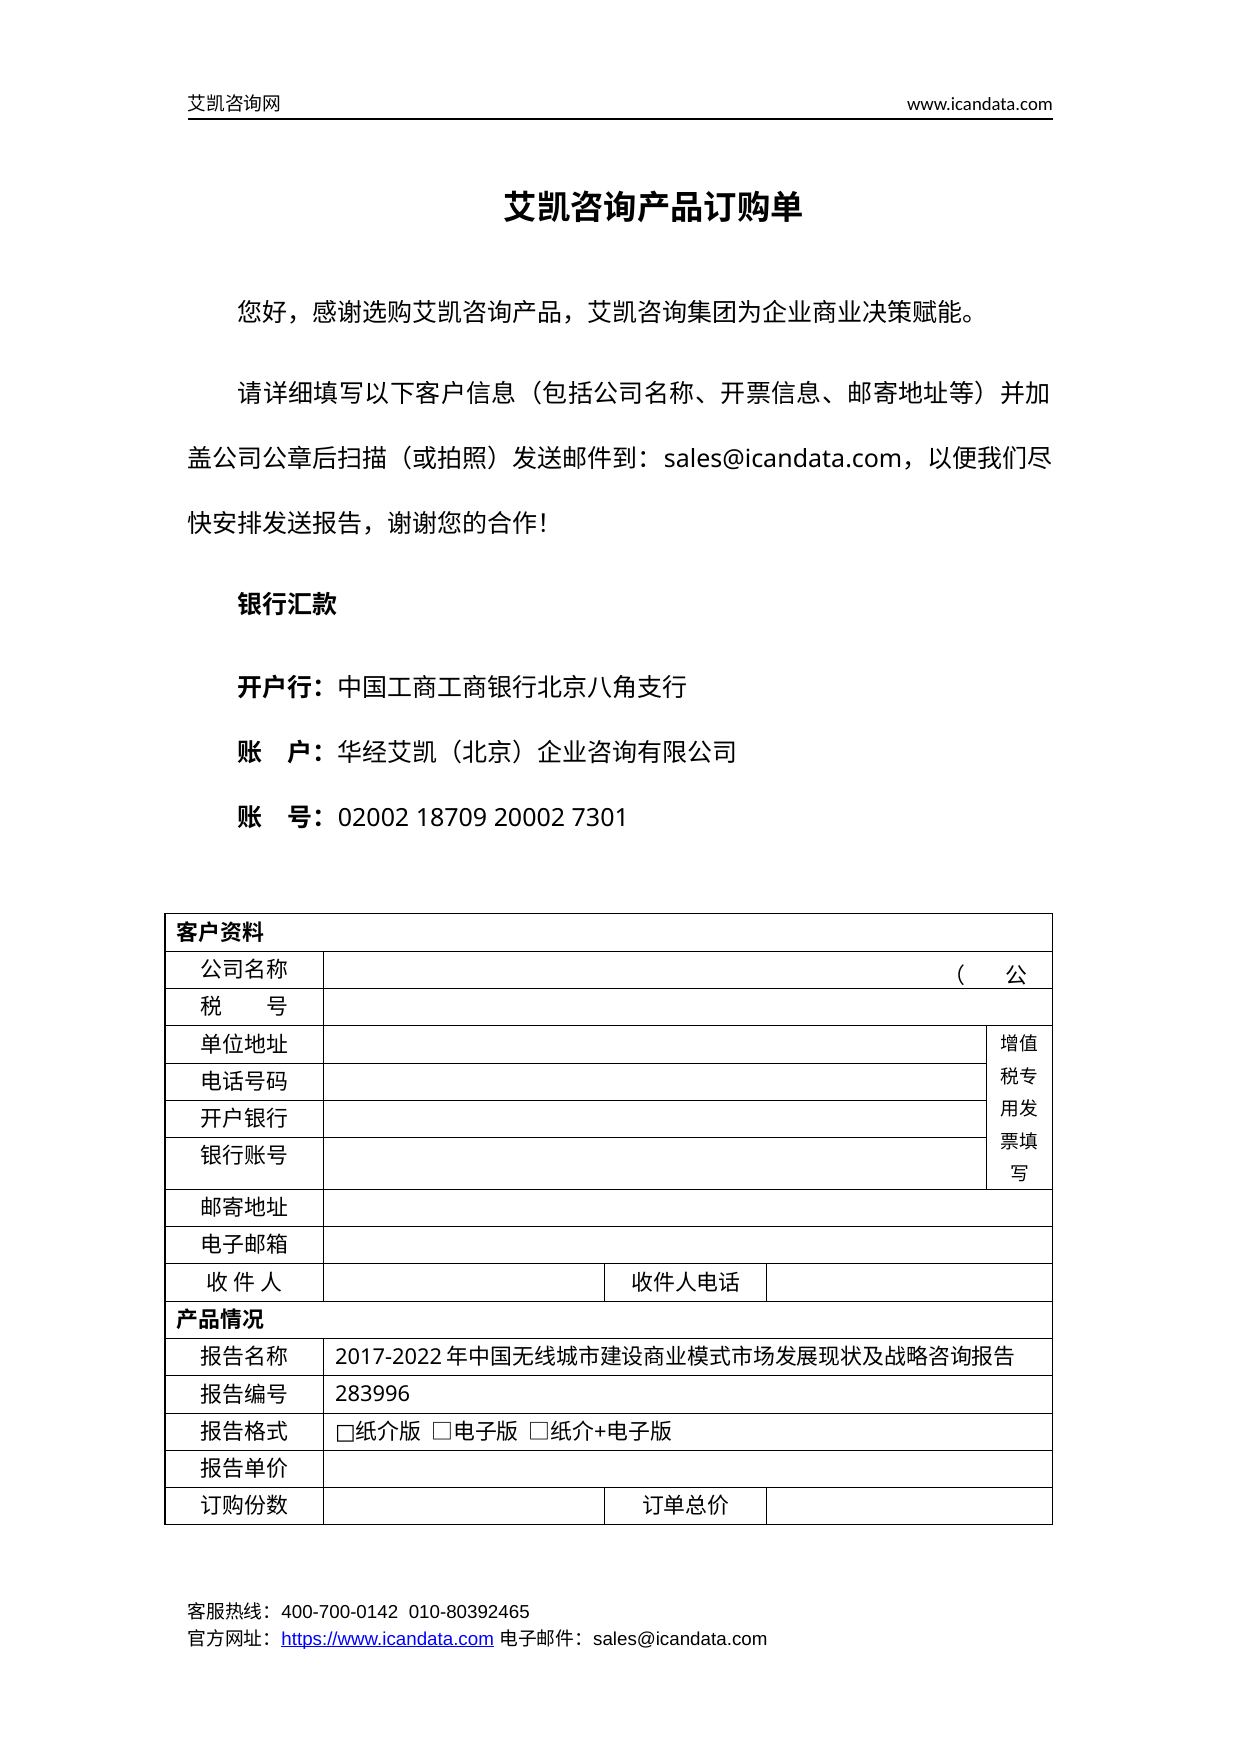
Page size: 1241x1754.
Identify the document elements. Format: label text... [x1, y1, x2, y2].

table_cell 税 号 [166, 989, 323, 1025]
table_cell [324, 1488, 604, 1524]
table_cell [324, 1227, 1052, 1263]
text 请详细填写以下客户信息（包括公司名称、开票信息、邮寄地址等）并加盖公司公章后扫描（或拍照）发送邮件到：sales@icandata.com，以便我们尽快安排发送报告，谢谢您的合作！ [187, 359, 1053, 554]
table_cell [324, 1264, 604, 1301]
text 银行汇款 [187, 570, 1053, 635]
table_cell [324, 1190, 1052, 1226]
table_cell 产品情况 [166, 1302, 1052, 1338]
table_header 客户资料 [166, 914, 1052, 951]
table_cell 收 件 人 [166, 1264, 323, 1301]
table_cell [324, 989, 1052, 1025]
text 账 户：华经艾凯（北京）企业咨询有限公司 [187, 718, 1053, 783]
table_cell 报告格式 [166, 1414, 323, 1450]
table_cell [324, 1064, 986, 1100]
table_cell 收件人电话 [605, 1264, 766, 1301]
table_cell 电话号码 [166, 1064, 323, 1100]
table_cell [767, 1264, 1052, 1301]
table_cell [324, 1101, 986, 1137]
table_cell 283996 [324, 1376, 1052, 1412]
table_cell 电子邮箱 [166, 1227, 323, 1263]
table_cell 报告编号 [166, 1376, 323, 1412]
table_cell 邮寄地址 [166, 1190, 323, 1226]
table_cell [767, 1488, 1052, 1524]
table_cell □纸介版 □电子版 □纸介+电子版 [324, 1414, 1052, 1450]
table_cell 公司名称 [166, 952, 323, 988]
table_cell 报告单价 [166, 1451, 323, 1487]
table_cell [324, 1026, 986, 1062]
table_cell [324, 1451, 1052, 1487]
table_cell 2017-2022年中国无线城市建设商业模式市场发展现状及战略咨询报告 [324, 1339, 1052, 1375]
table_cell 订购份数 [166, 1488, 323, 1524]
text 您好，感谢选购艾凯咨询产品，艾凯咨询集团为企业商业决策赋能。 [187, 278, 1053, 343]
table_cell 订单总价 [605, 1488, 766, 1524]
text 艾凯咨询产品订购单 [187, 172, 1053, 237]
table_cell [324, 1138, 986, 1189]
table_cell 单位地址 [166, 1026, 323, 1062]
text 账 号：02002 18709 20002 7301 [187, 783, 1053, 848]
table_cell 开户银行 [166, 1101, 323, 1137]
table_cell 增值税专用发票填写 [987, 1026, 1052, 1189]
text 开户行：中国工商工商银行北京八角支行 [187, 653, 1053, 718]
table_cell [324, 952, 1052, 988]
table_cell 报告名称 [166, 1339, 323, 1375]
table_cell 银行账号 [166, 1138, 323, 1189]
